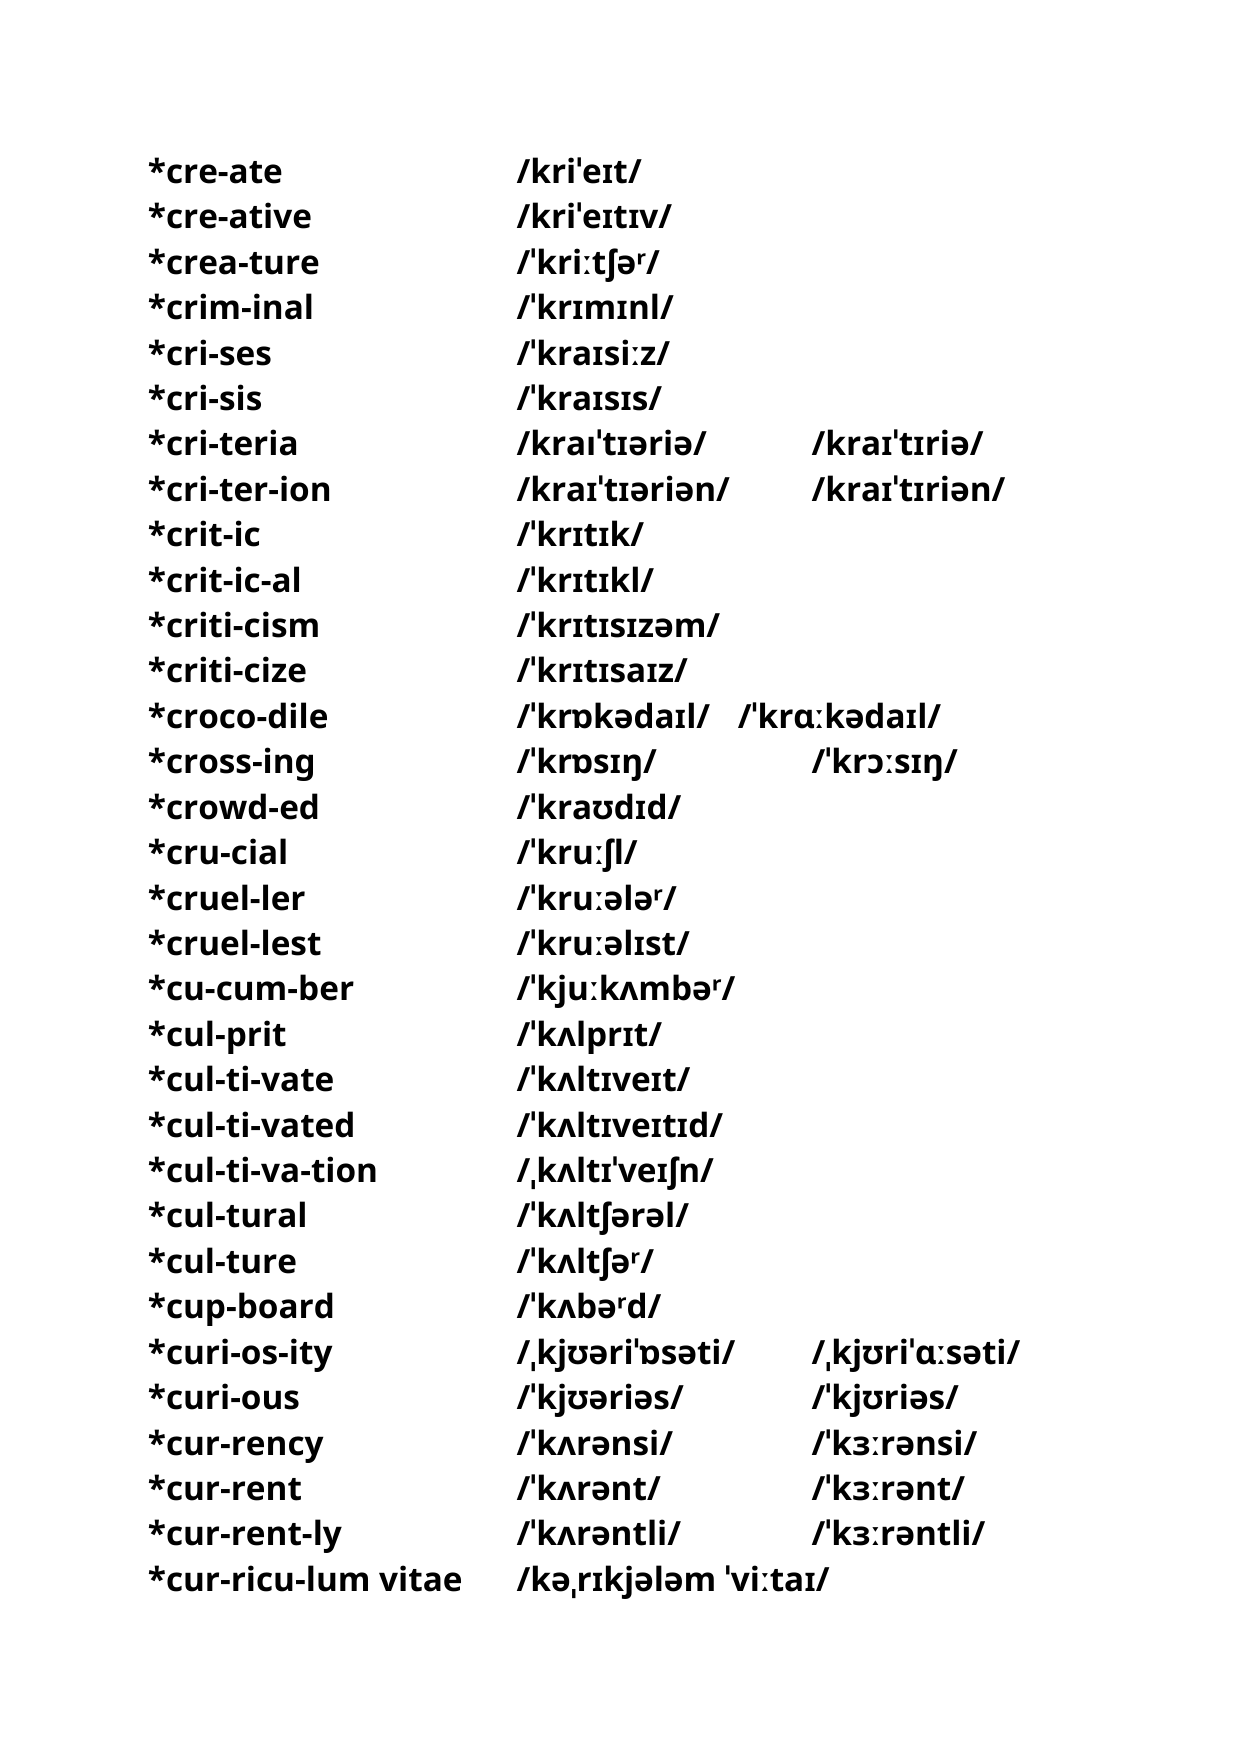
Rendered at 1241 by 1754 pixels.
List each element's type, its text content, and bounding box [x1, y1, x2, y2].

text *cur-rency /ˈkʌrənsi/ /ˈkɜːrənsi/ [148, 1419, 1093, 1465]
text *cul-tural /ˈkʌltʃərəl/ [148, 1192, 1093, 1238]
text *cre-ate /kriˈeɪt/ [148, 148, 1093, 193]
text *cup-board /ˈkʌbəʳd/ [148, 1283, 1093, 1328]
text *crim-inal /ˈkrɪmɪnl/ [148, 284, 1093, 329]
text *cri-teria /kraıˈtɪəriə/ /kraɪˈtɪriə/ [148, 420, 1093, 466]
text *crit-ic-al /ˈkrɪtɪkl/ [148, 556, 1093, 602]
text *cru-cial /ˈkruːʃl/ [148, 829, 1093, 874]
text *cri-sis /ˈkraɪsɪs/ [148, 375, 1093, 420]
text *croco-dile /ˈkrɒkədaɪl/ /ˈkrɑːkədaɪl/ [148, 693, 1093, 738]
text *crowd-ed /ˈkraʊdɪd/ [148, 783, 1093, 829]
text *cri-ter-ion /kraɪˈtɪəriən/ /kraɪˈtɪriən/ [148, 466, 1093, 511]
text *crit-ic /ˈkrɪtɪk/ [148, 511, 1093, 556]
text *cur-rent-ly /ˈkʌrəntli/ /ˈkɜːrəntli/ [148, 1510, 1093, 1556]
text *cre-ative /kriˈeɪtɪv/ [148, 193, 1093, 238]
text *cul-ti-vate /ˈkʌltɪveɪt/ [148, 1056, 1093, 1101]
text *cur-rent /ˈkʌrənt/ /ˈkɜːrənt/ [148, 1465, 1093, 1510]
text *cri-ses /ˈkraɪsiːz/ [148, 329, 1093, 375]
text *curi-os-ity /ˌkjʊəriˈɒsəti/ /ˌkjʊriˈɑːsəti/ [148, 1328, 1093, 1374]
text *criti-cism /ˈkrɪtɪsɪzəm/ [148, 602, 1093, 647]
text *crea-ture /ˈkriːtʃəʳ/ [148, 238, 1093, 284]
text *cu-cum-ber /ˈkjuːkʌmbəʳ/ [148, 965, 1093, 1011]
text *cruel-lest /ˈkruːəlɪst/ [148, 920, 1093, 965]
text *cul-ti-vated /ˈkʌltɪveɪtɪd/ [148, 1101, 1093, 1147]
text *cul-prit /ˈkʌlprɪt/ [148, 1011, 1093, 1056]
text *cross-ing /ˈkrɒsɪŋ/ /ˈkrɔːsɪŋ/ [148, 738, 1093, 783]
text *cruel-ler /ˈkruːələʳ/ [148, 874, 1093, 920]
text *cur-ricu-lum vitae /kəˌrɪkjələm ˈviːtaɪ/ [148, 1556, 1093, 1601]
text *criti-cize /ˈkrɪtɪsaɪz/ [148, 647, 1093, 693]
text *cul-ti-va-tion /ˌkʌltɪˈveɪʃn/ [148, 1147, 1093, 1192]
text *cul-ture /ˈkʌltʃəʳ/ [148, 1238, 1093, 1283]
text *curi-ous /ˈkjʊəriəs/ /ˈkjʊriəs/ [148, 1374, 1093, 1419]
